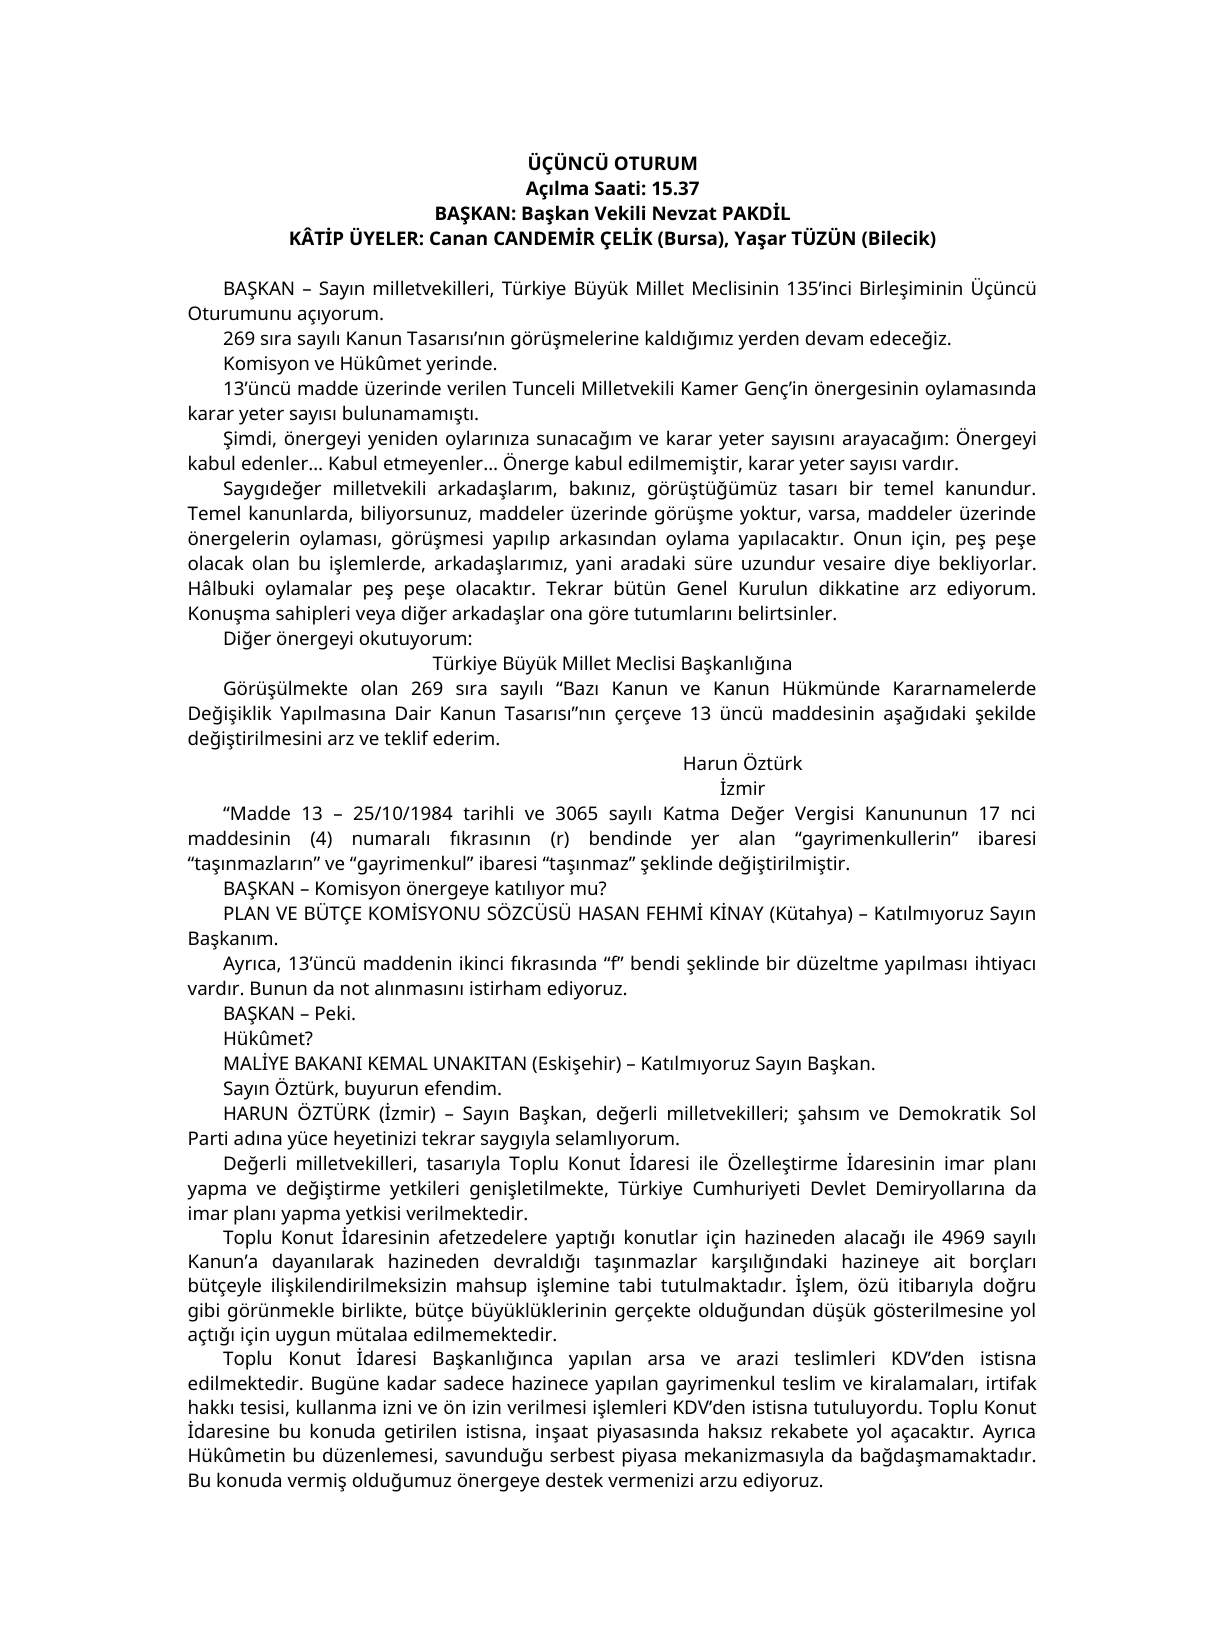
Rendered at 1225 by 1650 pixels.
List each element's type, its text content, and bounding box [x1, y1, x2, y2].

text KÂTİP ÜYELER: Canan CANDEMİR ÇELİK (Bursa), Yaşar TÜZÜN (Bilecik) [187, 225, 1037, 250]
text Ayrıca, 13’üncü maddenin ikinci fıkrasında “f” bendi şeklinde bir düzeltme yapılması ihtiyacı vardır. Bunun da not alınmasını istirham ediyoruz. [187, 950, 1037, 1000]
text Toplu Konut İdaresinin afetzedelere yaptığı konutlar için hazineden alacağı ile 4969 sayılı Kanun’a dayanılarak hazineden devraldığı taşınmazlar karşılığındaki hazineye ait borçları bütçeyle ilişkilendirilmeksizin mahsup işlemine tabi tutulmaktadır. İşlem, özü itibarıyla doğru gibi görünmekle birlikte, bütçe büyüklüklerinin gerçekte olduğundan düşük gösterilmesine yol açtığı için uygun mütalaa edilmemektedir. [187, 1225, 1037, 1346]
text BAŞKAN: Başkan Vekili Nevzat PAKDİL [187, 200, 1037, 225]
text BAŞKAN – Sayın milletvekilleri, Türkiye Büyük Millet Meclisinin 135’inci Birleşiminin Üçüncü Oturumunu açıyorum. [187, 275, 1037, 325]
text Diğer önergeyi okutuyorum: [187, 625, 1037, 650]
text 269 sıra sayılı Kanun Tasarısı’nın görüşmelerine kaldığımız yerden devam edeceğiz. [187, 325, 1037, 350]
text Şimdi, önergeyi yeniden oylarınıza sunacağım ve karar yeter sayısını arayacağım: Önergeyi kabul edenler… Kabul etmeyenler… Önerge kabul edilmemiştir, karar yeter sayısı vardır. [187, 425, 1037, 475]
text Harun Öztürk [187, 750, 1037, 775]
text ÜÇÜNCÜ OTURUM [187, 150, 1037, 175]
text “Madde 13 – 25/10/1984 tarihli ve 3065 sayılı Katma Değer Vergisi Kanununun 17 nci maddesinin (4) numaralı fıkrasının (r) bendinde yer alan “gayrimenkullerin” ibaresi “taşınmazların” ve “gayrimenkul” ibaresi “taşınmaz” şeklinde değiştirilmiştir. [187, 800, 1037, 875]
text Hükûmet? [187, 1025, 1037, 1050]
text Komisyon ve Hükûmet yerinde. [187, 350, 1037, 375]
text Toplu Konut İdaresi Başkanlığınca yapılan arsa ve arazi teslimleri KDV’den istisna edilmektedir. Bugüne kadar sadece hazinece yapılan gayrimenkul teslim ve kiralamaları, irtifak hakkı tesisi, kullanma izni ve ön izin verilmesi işlemleri KDV’den istisna tutuluyordu. Toplu Konut İdaresine bu konuda getirilen istisna, inşaat piyasasında haksız rekabete yol açacaktır. Ayrıca Hükûmetin bu düzenlemesi, savunduğu serbest piyasa mekanizmasıyla da bağdaşmamaktadır. Bu konuda vermiş olduğumuz önergeye destek vermenizi arzu ediyoruz. [187, 1346, 1037, 1492]
text Açılma Saati: 15.37 [187, 175, 1037, 200]
text HARUN ÖZTÜRK (İzmir) – Sayın Başkan, değerli milletvekilleri; şahsım ve Demokratik Sol Parti adına yüce heyetinizi tekrar saygıyla selamlıyorum. [187, 1100, 1037, 1150]
text BAŞKAN – Peki. [187, 1000, 1037, 1025]
text Değerli milletvekilleri, tasarıyla Toplu Konut İdaresi ile Özelleştirme İdaresinin imar planı yapma ve değiştirme yetkileri genişletilmekte, Türkiye Cumhuriyeti Devlet Demiryollarına da imar planı yapma yetkisi verilmektedir. [187, 1150, 1037, 1225]
text Saygıdeğer milletvekili arkadaşlarım, bakınız, görüştüğümüz tasarı bir temel kanundur. Temel kanunlarda, biliyorsunuz, maddeler üzerinde görüşme yoktur, varsa, maddeler üzerinde önergelerin oylaması, görüşmesi yapılıp arkasından oylama yapılacaktır. Onun için, peş peşe olacak olan bu işlemlerde, arkadaşlarımız, yani aradaki süre uzundur vesaire diye bekliyorlar. Hâlbuki oylamalar peş peşe olacaktır. Tekrar bütün Genel Kurulun dikkatine arz ediyorum. Konuşma sahipleri veya diğer arkadaşlar ona göre tutumlarını belirtsinler. [187, 475, 1037, 625]
text 13’üncü madde üzerinde verilen Tunceli Milletvekili Kamer Genç’in önergesinin oylamasında karar yeter sayısı bulunamamıştı. [187, 375, 1037, 425]
text Türkiye Büyük Millet Meclisi Başkanlığına [187, 650, 1037, 675]
text MALİYE BAKANI KEMAL UNAKITAN (Eskişehir) – Katılmıyoruz Sayın Başkan. [187, 1050, 1037, 1075]
text Görüşülmekte olan 269 sıra sayılı “Bazı Kanun ve Kanun Hükmünde Kararnamelerde Değişiklik Yapılmasına Dair Kanun Tasarısı”nın çerçeve 13 üncü maddesinin aşağıdaki şekilde değiştirilmesini arz ve teklif ederim. [187, 675, 1037, 750]
text BAŞKAN – Komisyon önergeye katılıyor mu? [187, 875, 1037, 900]
text İzmir [187, 775, 1037, 800]
text Sayın Öztürk, buyurun efendim. [187, 1075, 1037, 1100]
text PLAN VE BÜTÇE KOMİSYONU SÖZCÜSÜ HASAN FEHMİ KİNAY (Kütahya) – Katılmıyoruz Sayın Başkanım. [187, 900, 1037, 950]
